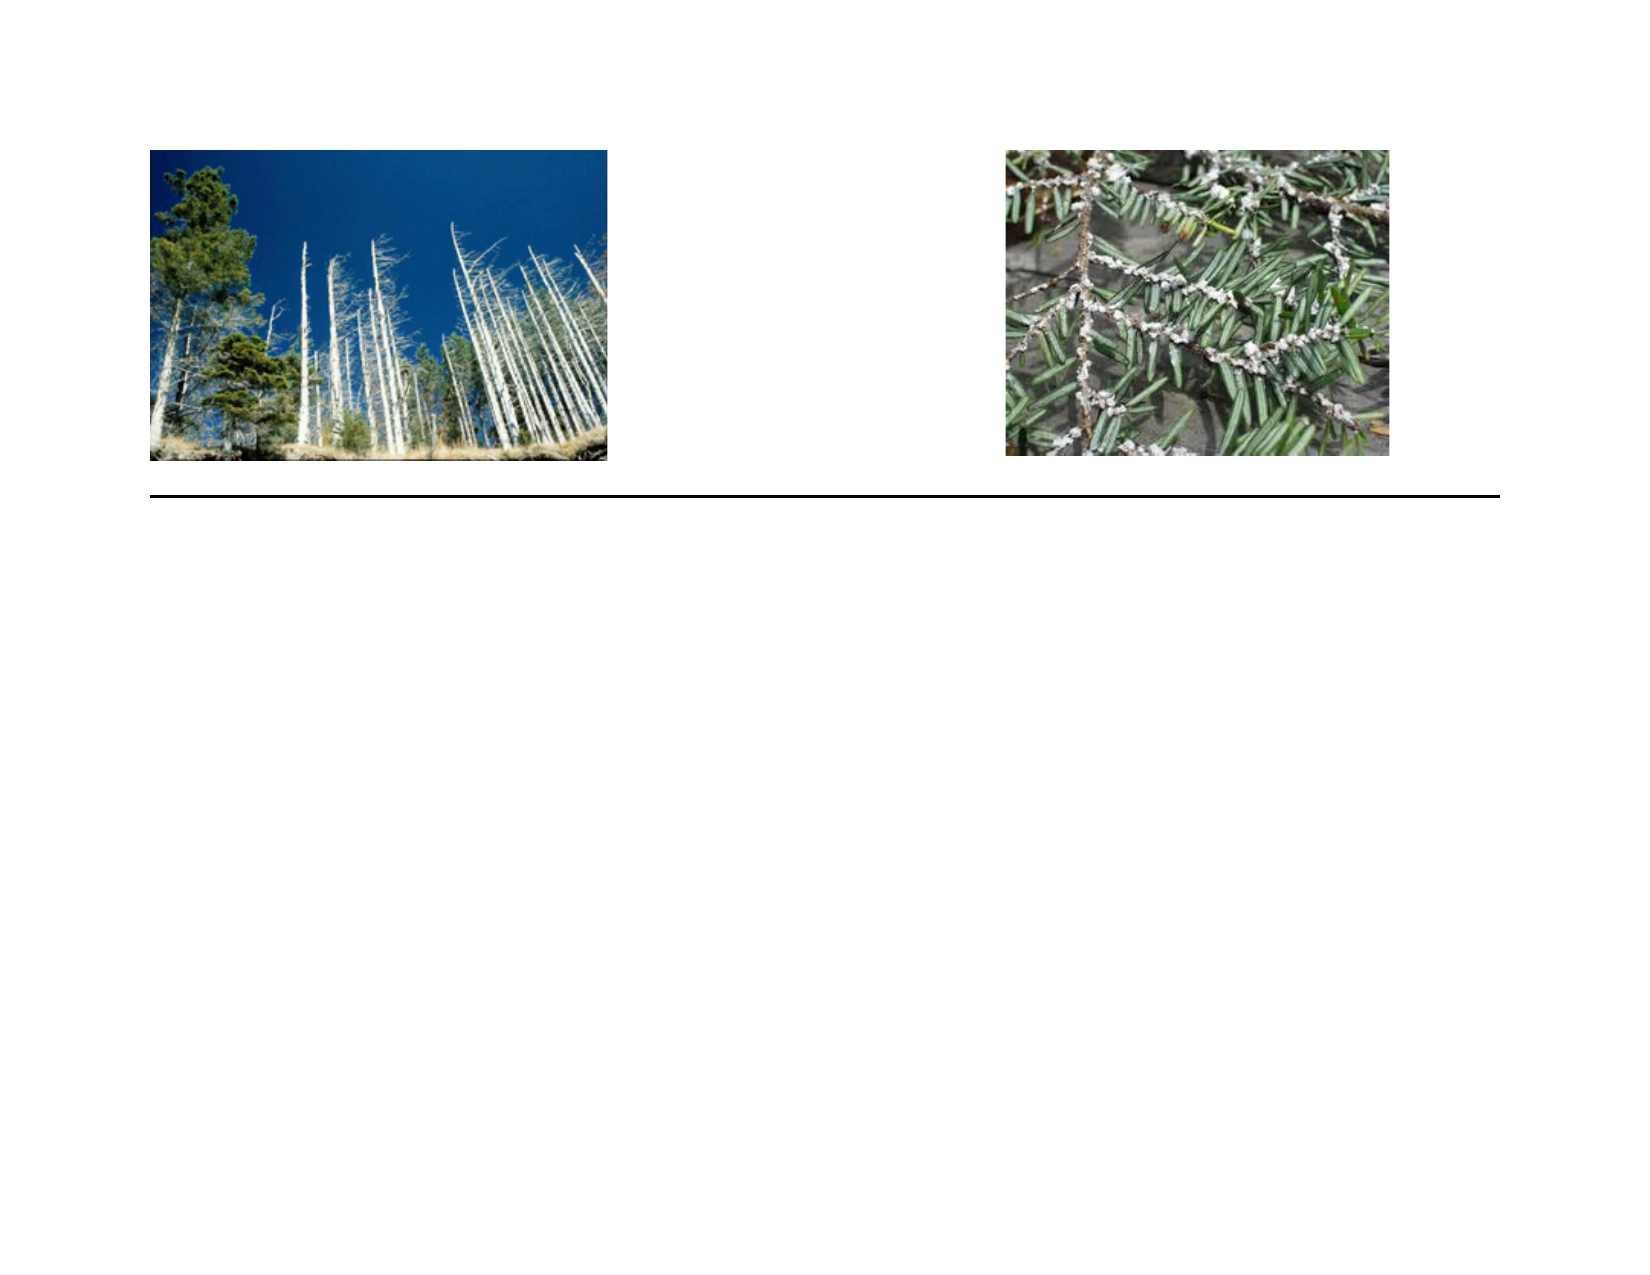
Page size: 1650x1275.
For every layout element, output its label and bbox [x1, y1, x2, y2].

picture [150, 150, 608, 461]
picture [1005, 150, 1390, 456]
